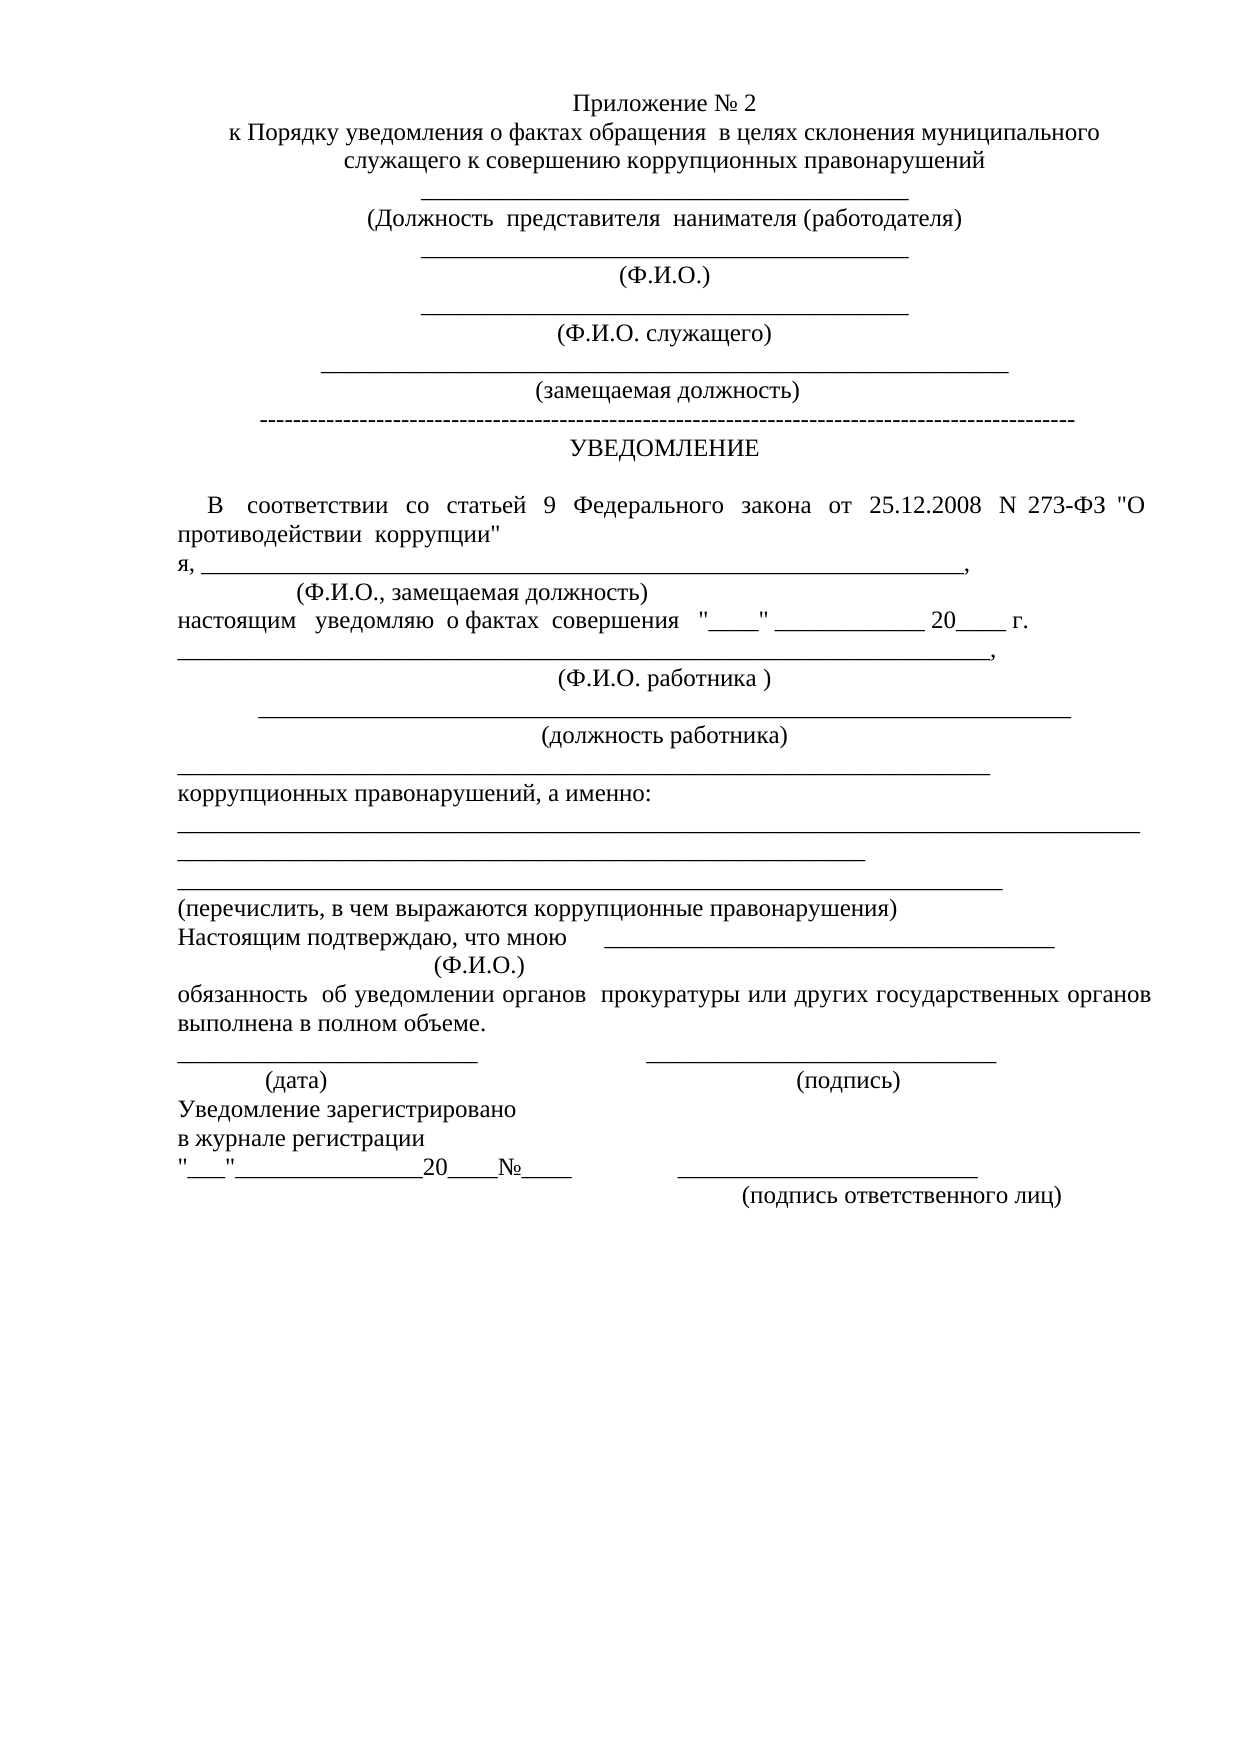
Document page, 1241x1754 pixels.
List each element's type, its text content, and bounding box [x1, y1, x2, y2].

text (Ф.И.О.) [177, 950, 1152, 979]
text ____________________________________________________________________________________________________________________________________ [177, 807, 1152, 864]
text (Ф.И.О.) [177, 260, 1152, 289]
text _______________________________________ [177, 232, 1152, 260]
text я, _____________________________________________________________, [177, 548, 1152, 577]
text _________________________________________________________________ [177, 749, 1152, 778]
text _______________________________________________________ [177, 347, 1152, 375]
text настоящим уведомляю о фактах совершения "____" ____________ 20____ г. [177, 605, 1152, 634]
text (замещаемая должность) [177, 375, 1152, 404]
text _______________________________________ [177, 289, 1152, 318]
text (дата) (подпись) [177, 1065, 1152, 1094]
text в журнале регистрации [177, 1123, 1152, 1152]
text (должность работника) [177, 720, 1152, 749]
text Уведомление зарегистрировано [177, 1094, 1152, 1123]
text __________________________________________________________________ [177, 864, 1152, 893]
text Приложение № 2 [177, 88, 1152, 117]
text -------------------------------------------------------------------------------------------------- [177, 404, 1152, 433]
text _______________________________________ [177, 174, 1152, 203]
text В соответствии со статьей 9 Федерального закона от 25.12.2008 N 273-ФЗ "О противодействии коррупции" [177, 490, 1152, 548]
text (Должность представителя нанимателя (работодателя) [177, 203, 1152, 232]
text (Ф.И.О. служащего) [177, 318, 1152, 347]
text УВЕДОМЛЕНИЕ [177, 433, 1152, 462]
text обязанность об уведомлении органов прокуратуры или других государственных органов выполнена в полном объеме. [177, 979, 1152, 1037]
text (Ф.И.О., замещаемая должность) [177, 577, 1152, 605]
text к Порядку уведомления о фактах обращения в целях склонения муниципального служащего к совершению коррупционных правонарушений [177, 117, 1152, 174]
text ________________________ ____________________________ [177, 1037, 1152, 1065]
text _________________________________________________________________, [177, 634, 1152, 663]
text коррупционных правонарушений, а именно: [177, 778, 1152, 807]
text (перечислить, в чем выражаются коррупционные правонарушения) [177, 893, 1152, 922]
text "___"_______________20____№____ ________________________ [177, 1152, 1152, 1180]
text (Ф.И.О. работника ) _________________________________________________________________ [177, 663, 1152, 720]
text Настоящим подтверждаю, что мною ____________________________________ [177, 922, 1152, 950]
text (подпись ответственного лиц) [177, 1180, 1152, 1209]
